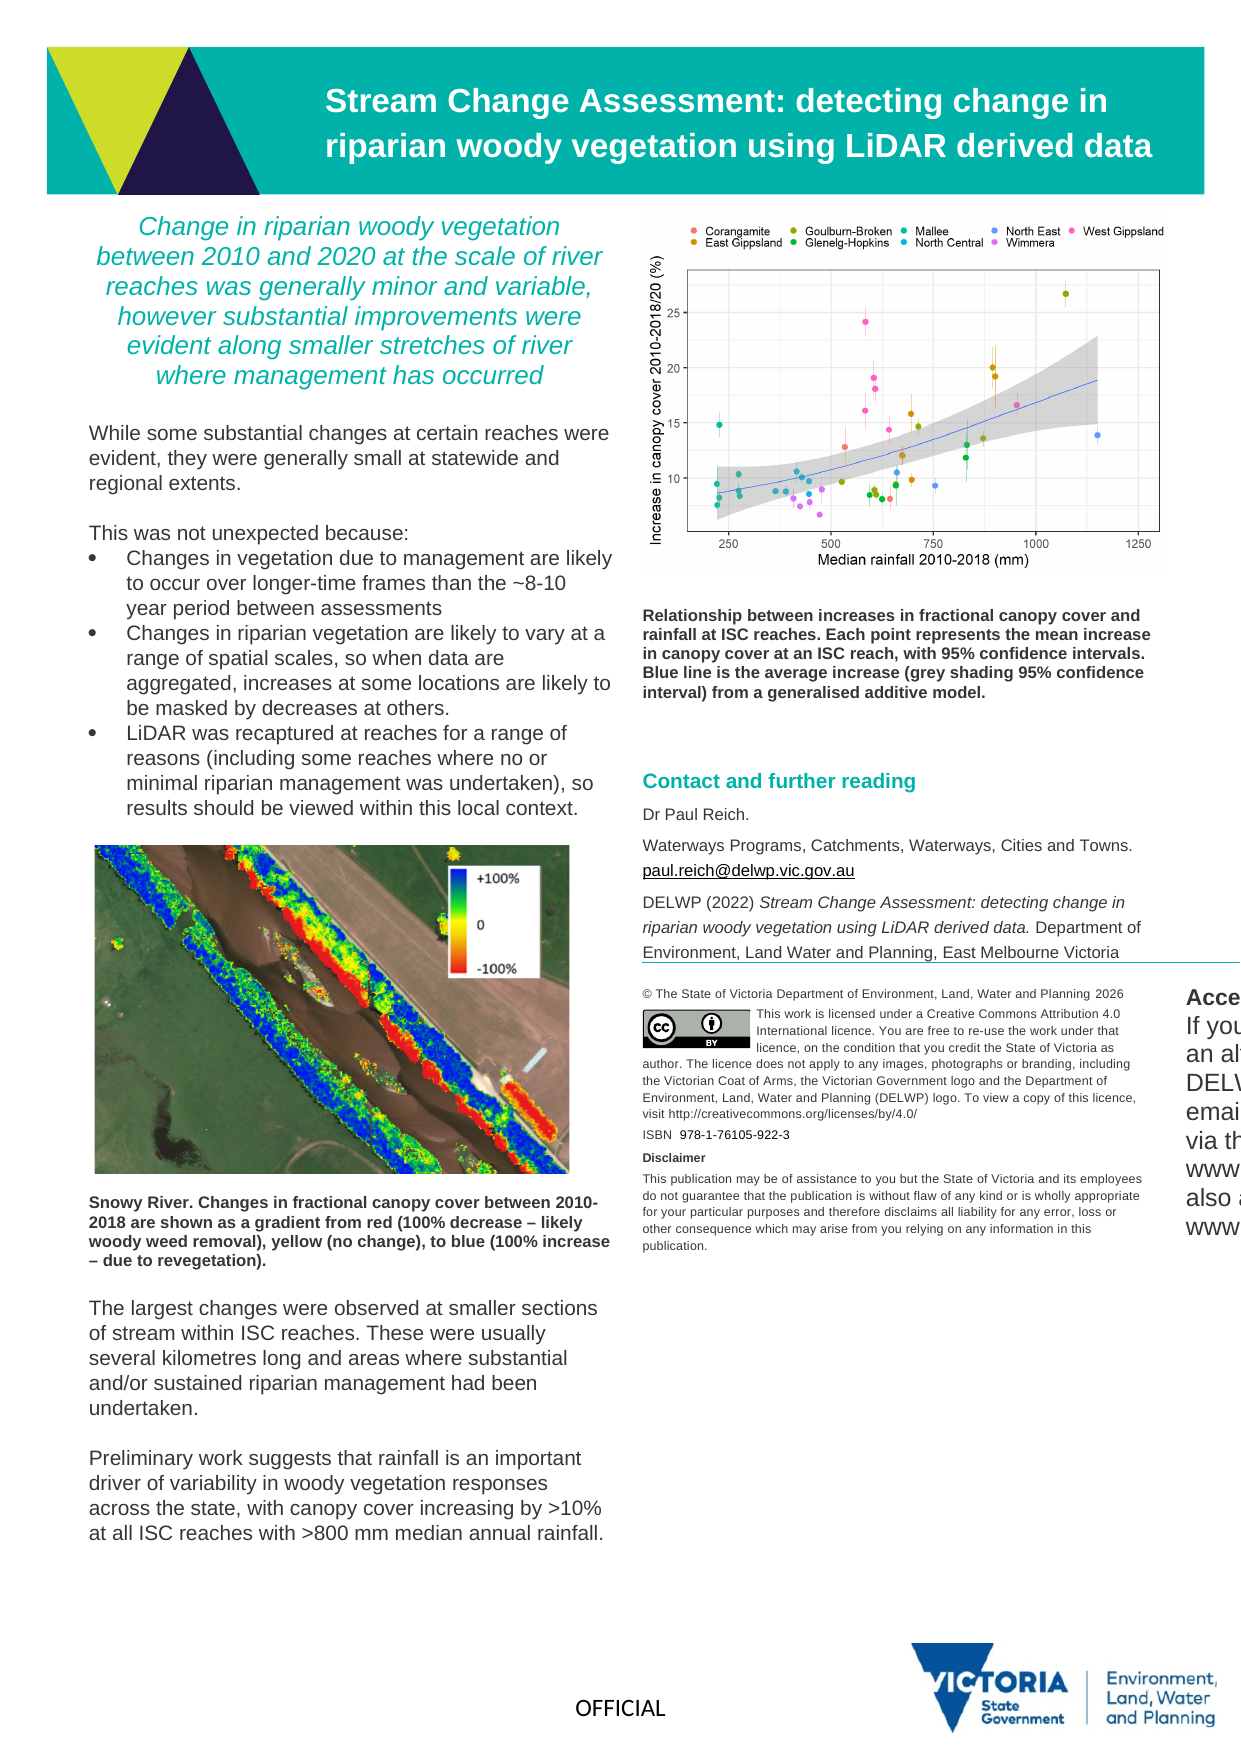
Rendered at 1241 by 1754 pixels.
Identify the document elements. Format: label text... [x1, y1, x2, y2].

picture [911, 1643, 1217, 1733]
text Waterways Programs, Catchments, Waterways, Cities and Towns. paul.reich@delwp.vic.gov.au [642, 830, 1166, 880]
list LiDAR was recaptured at reaches for a range of reasons (including some reaches where no or minimal riparian management was undertaken), so results should be viewed within this local context. [89, 720, 613, 820]
picture [94, 845, 570, 1174]
text Dr Paul Reich. [642, 799, 1166, 824]
picture [642, 210, 1167, 575]
text Change in riparian woody vegetation between 2010 and 2020 at the scale of river reaches was generally minor and variable, however substantial improvements were evident along smaller stretches of river where management has occurred [89, 211, 613, 390]
text Snowy River. Changes in fractional canopy cover between 2010-2018 are shown as a gradient from red (100% decrease – likely woody weed removal), yellow (no change), to blue (100% increase – due to revegetation). [89, 1193, 613, 1270]
list Changes in riparian vegetation are likely to vary at a range of spatial scales, so when data are aggregated, increases at some locations are likely to be masked by decreases at others. [89, 620, 613, 720]
text Relationship between increases in fractional canopy cover and rainfall at ISC reaches. Each point represents the mean increase in canopy cover at an ISC reach, with 95% confidence intervals. Blue line is the average increase (grey shading 95% confidence interval) from a generalised additive model. [642, 606, 1166, 702]
table_header © The State of Victoria Department of Environment, Land, Water and Planning 2022 This work is licensed under a Creative Commons Attribution 4.0 International licence. You are free to re-use the work under that licence, on the condition that you credit the State of Victoria as author. The licence does not apply to any images, photographs or branding, including the Victorian Coat of Arms, the Victorian Government logo and the Department of Environment, Land, Water and Planning (DELWP) logo. To view a copy of this licence, visit http://creativecommons.org/licenses/by/4.0/ ISBN 978-1-76105-922-3 Disclaimer This publication may be of assistance to you but the State of Victoria and its employees do not guarantee that the publication is without flaw of any kind or is wholly appropriate for your particular purposes and therefore disclaims all liability for any error, loss or other consequence which may arise from you relying on any information in this publication. [642, 963, 1186, 1266]
text Preliminary work suggests that rainfall is an important driver of variability in woody vegetation responses across the state, with canopy cover increasing by >10% at all ISC reaches with >800 mm median annual rainfall. [89, 1445, 613, 1545]
text While some substantial changes at certain reaches were evident, they were generally small at statewide and regional extents. [89, 420, 613, 495]
text DELWP (2022) Stream Change Assessment: detecting change in riparian woody vegetation using LiDAR derived data. Department of Environment, Land Water and Planning, East Melbourne Victoria [642, 887, 1166, 962]
list Changes in vegetation due to management are likely to occur over longer-time frames than the ~8-10 year period between assessments [89, 545, 613, 620]
text The largest changes were observed at smaller sections of stream within ISC reaches. These were usually several kilometres long and areas where substantial and/or sustained riparian management had been undertaken. [89, 1295, 613, 1420]
text This was not unexpected because: [89, 520, 613, 545]
text Contact and further reading [642, 768, 1166, 793]
